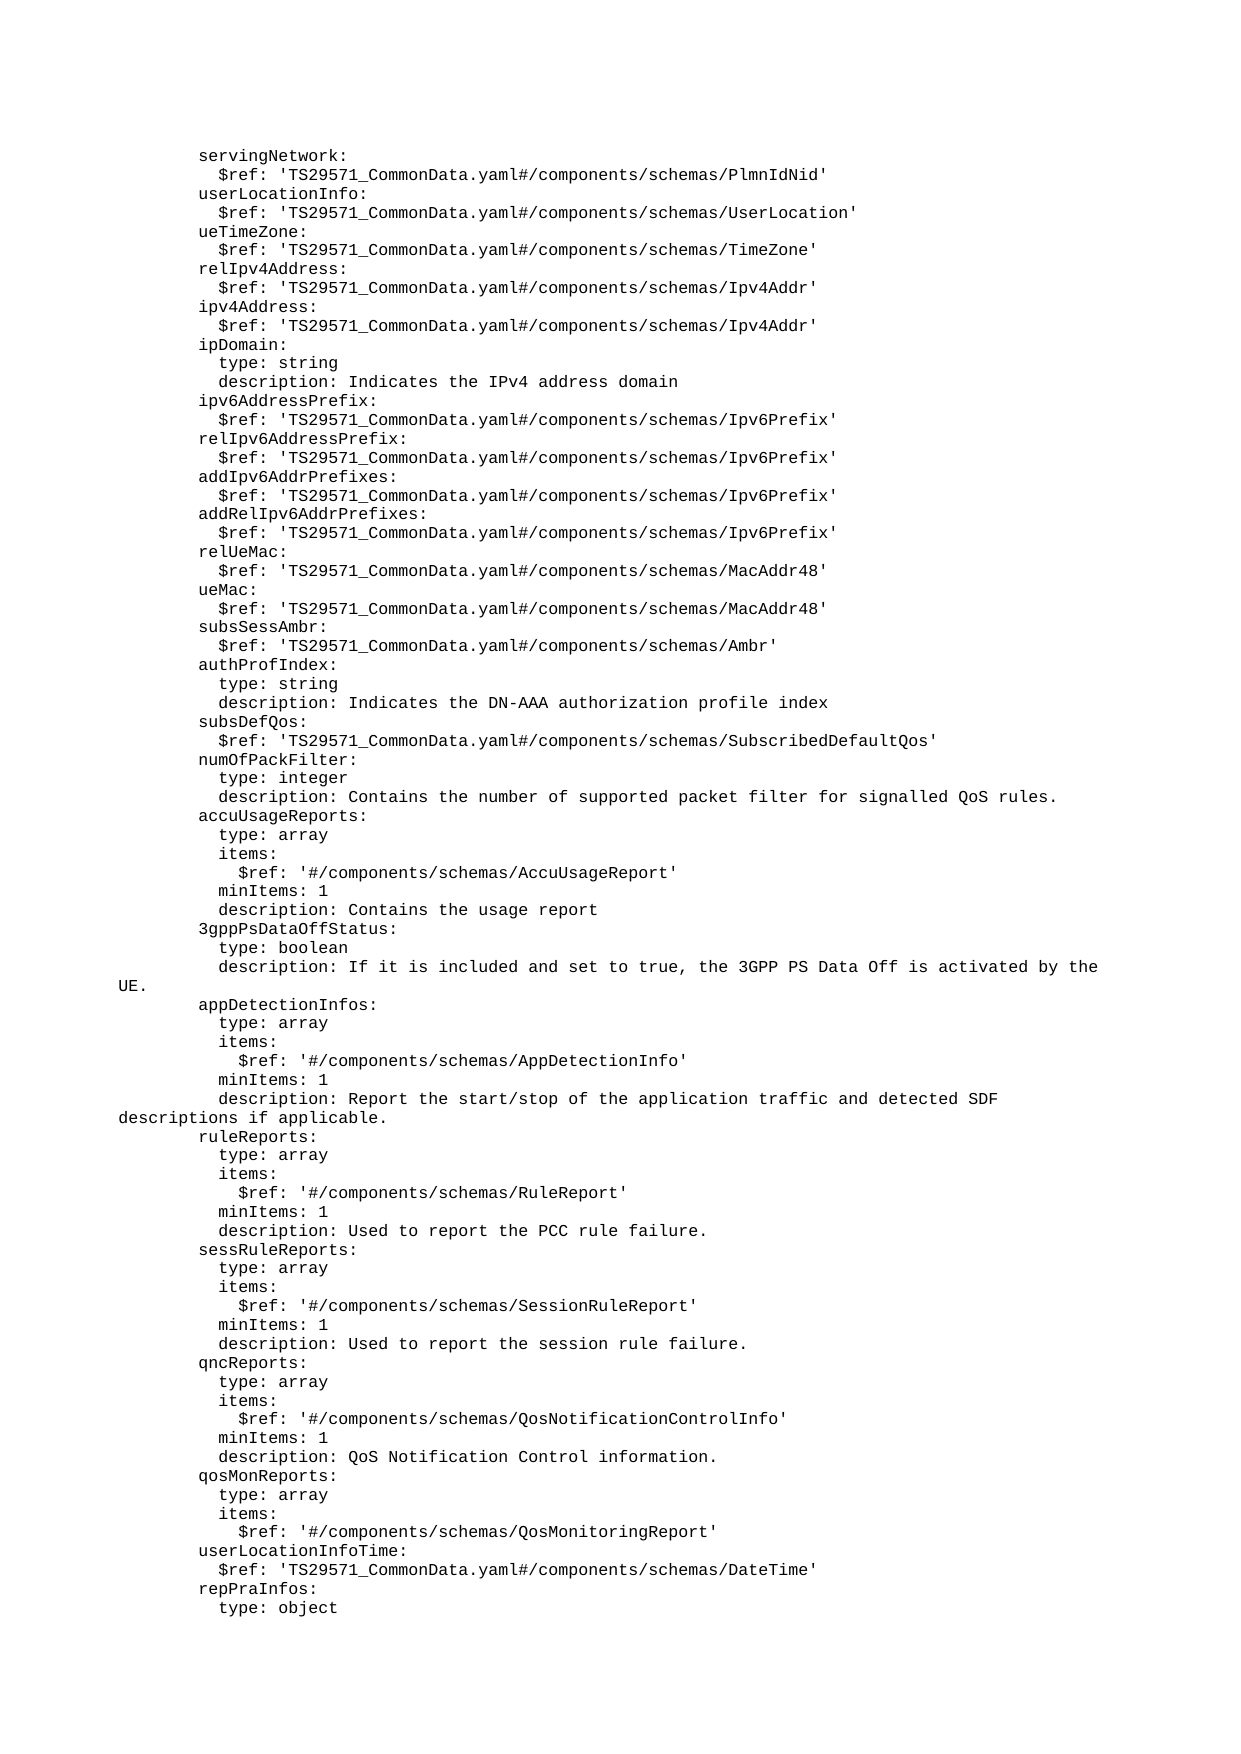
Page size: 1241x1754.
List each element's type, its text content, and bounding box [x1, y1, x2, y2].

text items: [118, 1392, 1122, 1411]
text addRelIpv6AddrPrefixes: [118, 506, 1122, 525]
text $ref: 'TS29571_CommonData.yaml#/components/schemas/MacAddr48' [118, 600, 1122, 619]
text minItems: 1 [118, 1430, 1122, 1449]
text description: If it is included and set to true, the 3GPP PS Data Off is activated by the UE. [118, 958, 1122, 996]
text description: Report the start/stop of the application traffic and detected SDF descriptions if applicable. [118, 1090, 1122, 1128]
text description: Used to report the PCC rule failure. [118, 1222, 1122, 1241]
text type: array [118, 1373, 1122, 1392]
text $ref: 'TS29571_CommonData.yaml#/components/schemas/Ipv6Prefix' [118, 449, 1122, 468]
text $ref: '#/components/schemas/AccuUsageReport' [118, 864, 1122, 883]
text description: Contains the usage report [118, 902, 1122, 921]
text description: Indicates the IPv4 address domain [118, 374, 1122, 393]
text relUeMac: [118, 544, 1122, 562]
text description: Indicates the DN-AAA authorization profile index [118, 694, 1122, 713]
text description: Used to report the session rule failure. [118, 1336, 1122, 1354]
text type: string [118, 355, 1122, 374]
text type: string [118, 676, 1122, 694]
text relIpv4Address: [118, 261, 1122, 280]
text repPraInfos: [118, 1581, 1122, 1599]
text type: array [118, 1015, 1122, 1034]
text $ref: 'TS29571_CommonData.yaml#/components/schemas/Ipv6Prefix' [118, 487, 1122, 506]
text minItems: 1 [118, 1317, 1122, 1336]
text type: array [118, 826, 1122, 845]
text $ref: 'TS29571_CommonData.yaml#/components/schemas/Ipv6Prefix' [118, 412, 1122, 431]
text items: [118, 845, 1122, 864]
text $ref: 'TS29571_CommonData.yaml#/components/schemas/PlmnIdNid' [118, 167, 1122, 185]
text items: [118, 1034, 1122, 1053]
text qosMonReports: [118, 1467, 1122, 1486]
text minItems: 1 [118, 883, 1122, 902]
text items: [118, 1166, 1122, 1185]
text $ref: '#/components/schemas/SessionRuleReport' [118, 1298, 1122, 1317]
text $ref: '#/components/schemas/QosMonitoringReport' [118, 1524, 1122, 1543]
text type: integer [118, 770, 1122, 789]
text $ref: 'TS29571_CommonData.yaml#/components/schemas/UserLocation' [118, 204, 1122, 223]
text accuUsageReports: [118, 808, 1122, 826]
text numOfPackFilter: [118, 751, 1122, 770]
text items: [118, 1505, 1122, 1524]
text description: Contains the number of supported packet filter for signalled QoS rules. [118, 789, 1122, 808]
text $ref: '#/components/schemas/QosNotificationControlInfo' [118, 1411, 1122, 1430]
text ueTimeZone: [118, 223, 1122, 242]
text items: [118, 1279, 1122, 1298]
text $ref: 'TS29571_CommonData.yaml#/components/schemas/MacAddr48' [118, 562, 1122, 581]
text ipDomain: [118, 336, 1122, 355]
text $ref: '#/components/schemas/RuleReport' [118, 1185, 1122, 1203]
text $ref: '#/components/schemas/AppDetectionInfo' [118, 1053, 1122, 1072]
text addIpv6AddrPrefixes: [118, 468, 1122, 487]
text $ref: 'TS29571_CommonData.yaml#/components/schemas/TimeZone' [118, 242, 1122, 261]
text type: array [118, 1486, 1122, 1505]
text $ref: 'TS29571_CommonData.yaml#/components/schemas/SubscribedDefaultQos' [118, 732, 1122, 751]
text type: array [118, 1260, 1122, 1279]
text authProfIndex: [118, 657, 1122, 676]
text sessRuleReports: [118, 1241, 1122, 1260]
text qncReports: [118, 1354, 1122, 1373]
text description: QoS Notification Control information. [118, 1449, 1122, 1467]
text minItems: 1 [118, 1203, 1122, 1222]
text ipv6AddressPrefix: [118, 393, 1122, 412]
text appDetectionInfos: [118, 996, 1122, 1015]
text $ref: 'TS29571_CommonData.yaml#/components/schemas/Ipv6Prefix' [118, 525, 1122, 544]
text relIpv6AddressPrefix: [118, 431, 1122, 449]
text $ref: 'TS29571_CommonData.yaml#/components/schemas/Ipv4Addr' [118, 280, 1122, 298]
text userLocationInfoTime: [118, 1543, 1122, 1562]
text 3gppPsDataOffStatus: [118, 921, 1122, 939]
text minItems: 1 [118, 1072, 1122, 1090]
text ruleReports: [118, 1128, 1122, 1147]
text type: boolean [118, 939, 1122, 958]
text userLocationInfo: [118, 185, 1122, 204]
text ueMac: [118, 581, 1122, 600]
text servingNetwork: [118, 148, 1122, 167]
text ipv4Address: [118, 298, 1122, 317]
text $ref: 'TS29571_CommonData.yaml#/components/schemas/DateTime' [118, 1562, 1122, 1581]
text $ref: 'TS29571_CommonData.yaml#/components/schemas/Ipv4Addr' [118, 317, 1122, 336]
text subsSessAmbr: [118, 619, 1122, 638]
text type: array [118, 1147, 1122, 1166]
text $ref: 'TS29571_CommonData.yaml#/components/schemas/Ambr' [118, 638, 1122, 657]
text type: object [118, 1599, 1122, 1618]
text subsDefQos: [118, 713, 1122, 732]
